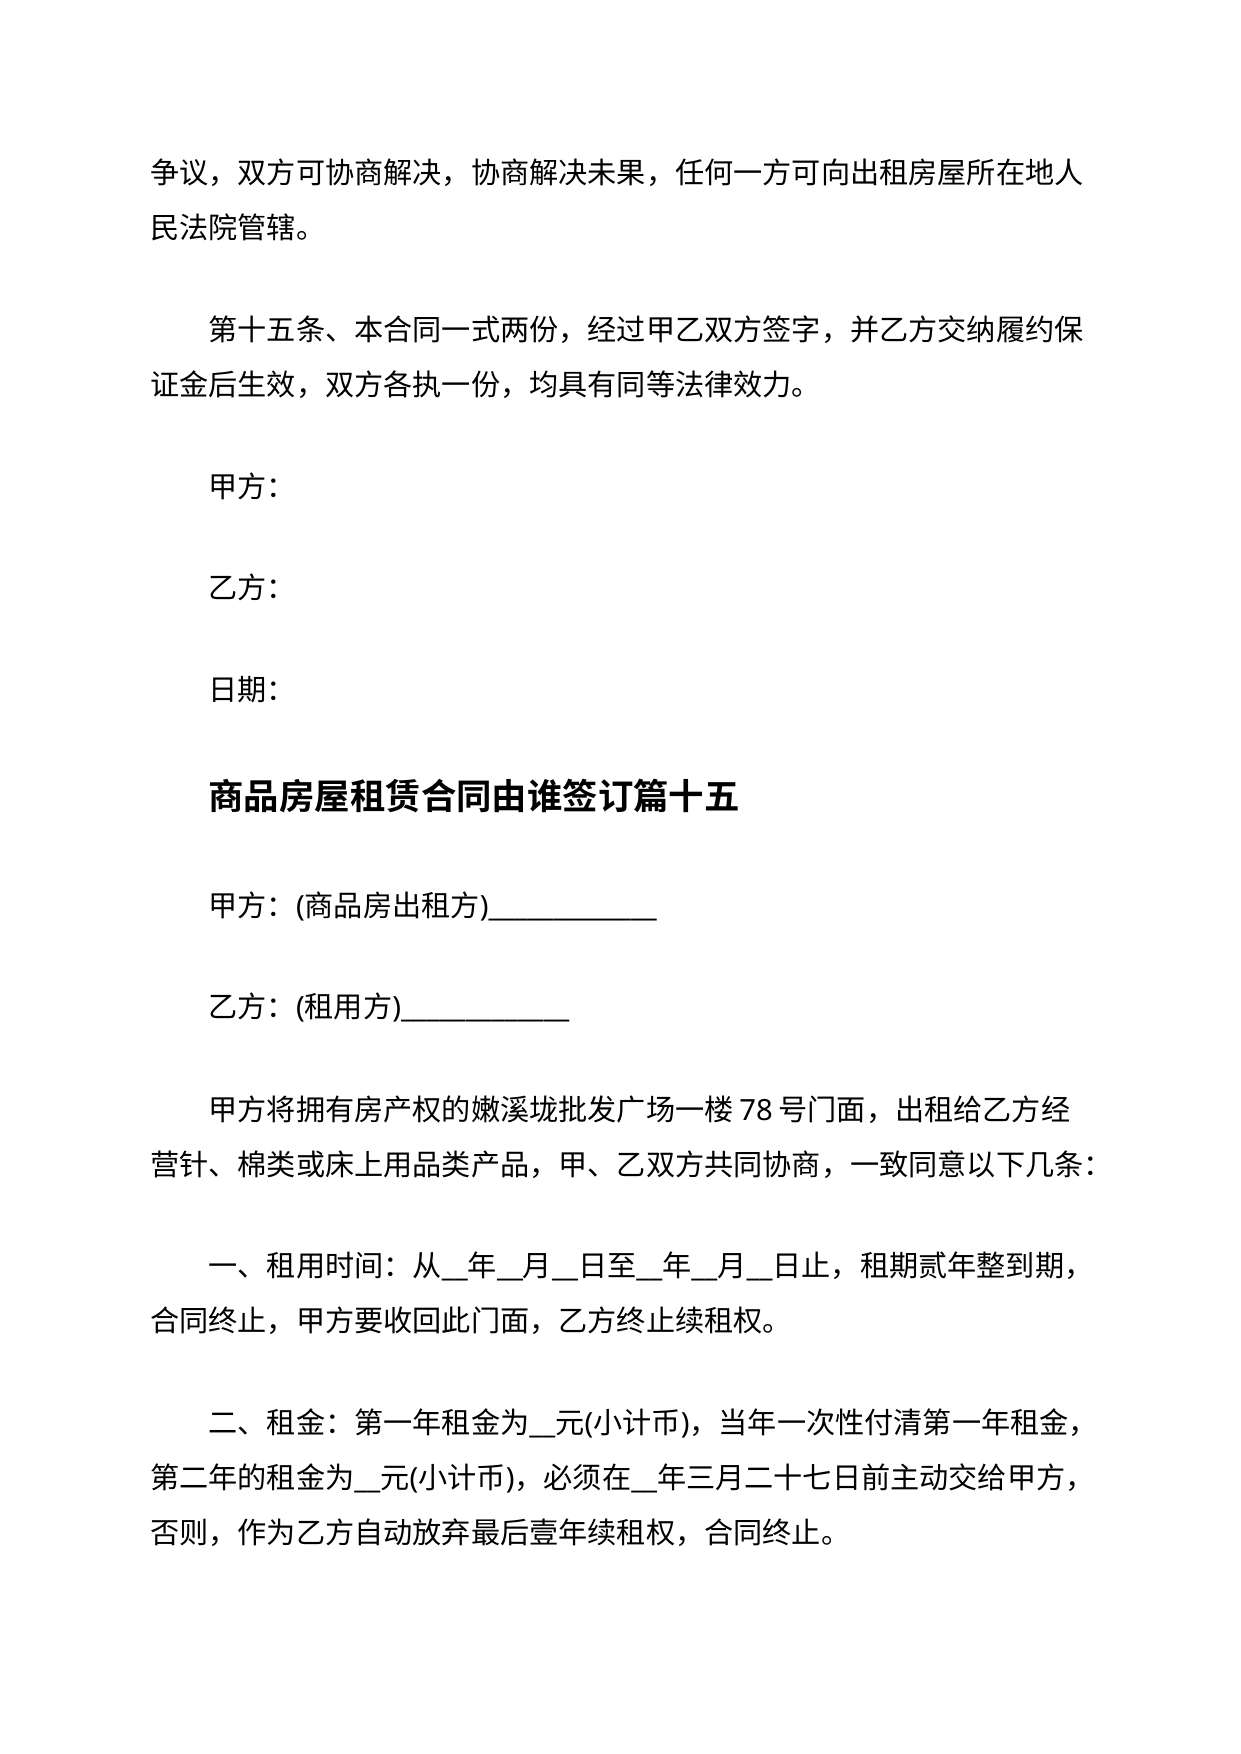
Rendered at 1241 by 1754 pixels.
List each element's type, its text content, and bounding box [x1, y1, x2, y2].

text 乙方：(租用方)_____________ [150, 984, 1090, 1026]
text 二、租金：第一年租金为__元(小计币)，当年一次性付清第一年租金，第二年的租金为__元(小计币)，必须在__年三月二十七日前主动交给甲方，否则，作为乙方自动放弃最后壹年续租权，合同终止。 [150, 1399, 1090, 1552]
text 第十五条、本合同一式两份，经过甲乙双方签字，并乙方交纳履约保证金后生效，双方各执一份，均具有同等法律效力。 [150, 307, 1090, 404]
text 甲方： [150, 463, 1090, 506]
text 商品房屋租赁合同由谁签订篇十五 [150, 769, 1090, 820]
text 日期： [150, 667, 1090, 709]
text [150, 150, 1090, 247]
text 乙方： [150, 565, 1090, 607]
text 甲方：(商品房出租方)_____________ [150, 882, 1090, 924]
text 一、租用时间：从__年__月__日至__年__月__日止，租期贰年整到期，合同终止，甲方要收回此门面，乙方终止续租权。 [150, 1243, 1090, 1340]
text 甲方将拥有房产权的嫩溪垅批发广场一楼78号门面，出租给乙方经营针、棉类或床上用品类产品，甲、乙双方共同协商，一致同意以下几条： [150, 1086, 1090, 1183]
